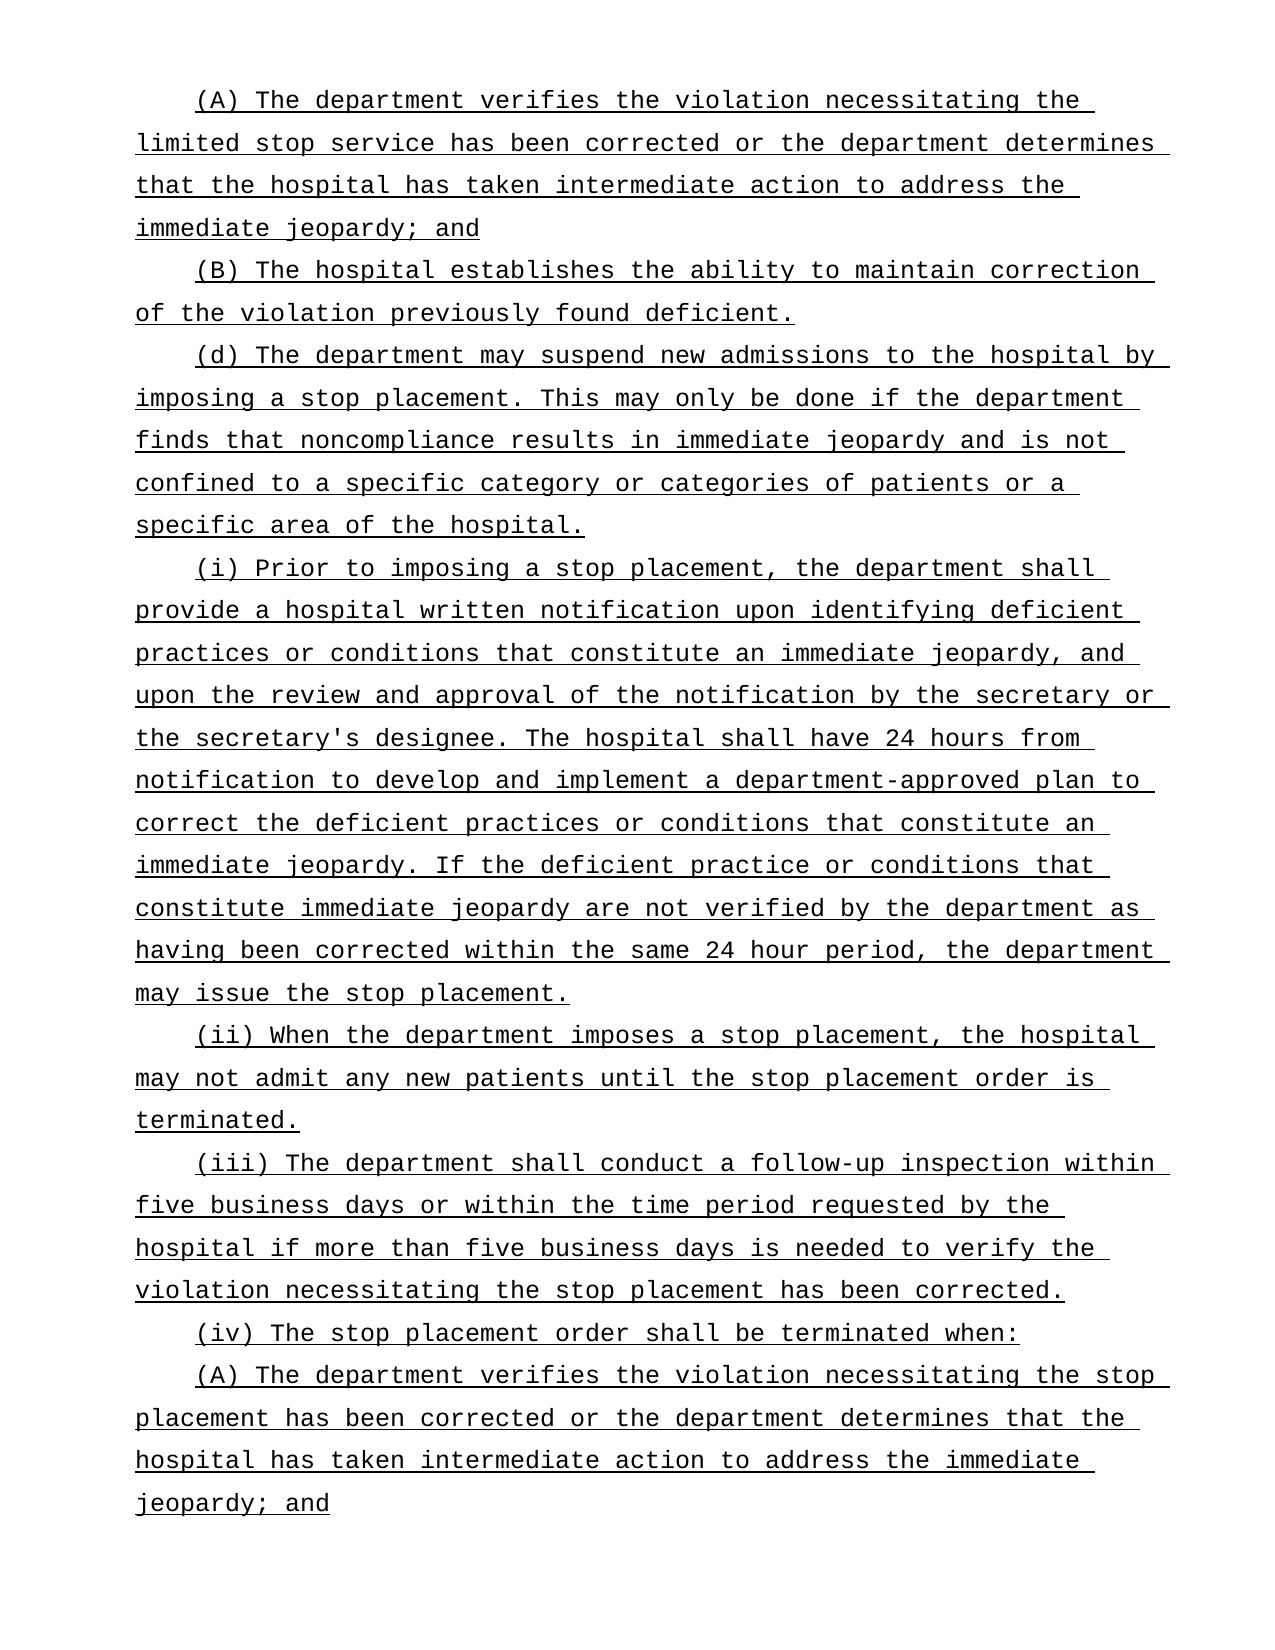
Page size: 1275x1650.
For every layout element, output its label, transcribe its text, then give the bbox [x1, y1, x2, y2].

text (iv) The stop placement order shall be terminated when: [135, 1307, 1170, 1350]
text (B) The hospital establishes the ability to maintain correction of the violation previously found deficient. [135, 245, 1170, 330]
text (ii) When the department imposes a stop placement, the hospital may not admit any new patients until the stop placement order is terminated. [135, 1010, 1170, 1137]
text (i) Prior to imposing a stop placement, the department shall provide a hospital written notification upon identifying deficient practices or conditions that constitute an immediate jeopardy, and upon the review and approval of the notification by the secretary or the secretary's designee. The hospital shall have 24 hours from notification to develop and implement a department-approved plan to correct the deficient practices or conditions that constitute an immediate jeopardy. If the deficient practice or conditions that constitute immediate jeopardy are not verified by the department as having been corrected within the same 24 hour period, the department may issue the stop placement. [135, 963, 1170, 1010]
text (i) Prior to imposing a stop placement, the department shall provide a hospital written notification upon identifying deficient practices or conditions that constitute an immediate jeopardy, and upon the review and approval of the notification by the secretary or the secretary's designee. The hospital shall have 24 hours from notification to develop and implement a department-approved plan to correct the deficient practices or conditions that constitute an immediate jeopardy. If the deficient practice or conditions that constitute immediate jeopardy are not verified by the department as having been corrected within the same 24 hour period, the department may issue the stop placement. [135, 708, 1170, 961]
text (A) The department verifies the violation necessitating the limited stop service has been corrected or the department determines that the hospital has taken intermediate action to address the immediate jeopardy; and [135, 75, 1170, 154]
text (A) The department verifies the violation necessitating the limited stop service has been corrected or the department determines that the hospital has taken intermediate action to address the immediate jeopardy; and [135, 155, 1170, 245]
text (A) The department verifies the violation necessitating the stop placement has been corrected or the department determines that the hospital has taken intermediate action to address the immediate jeopardy; and [135, 1350, 1170, 1520]
text (i) Prior to imposing a stop placement, the department shall provide a hospital written notification upon identifying deficient practices or conditions that constitute an immediate jeopardy, and upon the review and approval of the notification by the secretary or the secretary's designee. The hospital shall have 24 hours from notification to develop and implement a department-approved plan to correct the deficient practices or conditions that constitute an immediate jeopardy. If the deficient practice or conditions that constitute immediate jeopardy are not verified by the department as having been corrected within the same 24 hour period, the department may issue the stop placement. [135, 542, 1170, 706]
text (d) The department may suspend new admissions to the hospital by imposing a stop placement. This may only be done if the department finds that noncompliance results in immediate jeopardy and is not confined to a specific category or categories of patients or a specific area of the hospital. [135, 330, 1170, 542]
text (iii) The department shall conduct a follow-up inspection within five business days or within the time period requested by the hospital if more than five business days is needed to verify the violation necessitating the stop placement has been corrected. [135, 1137, 1170, 1307]
